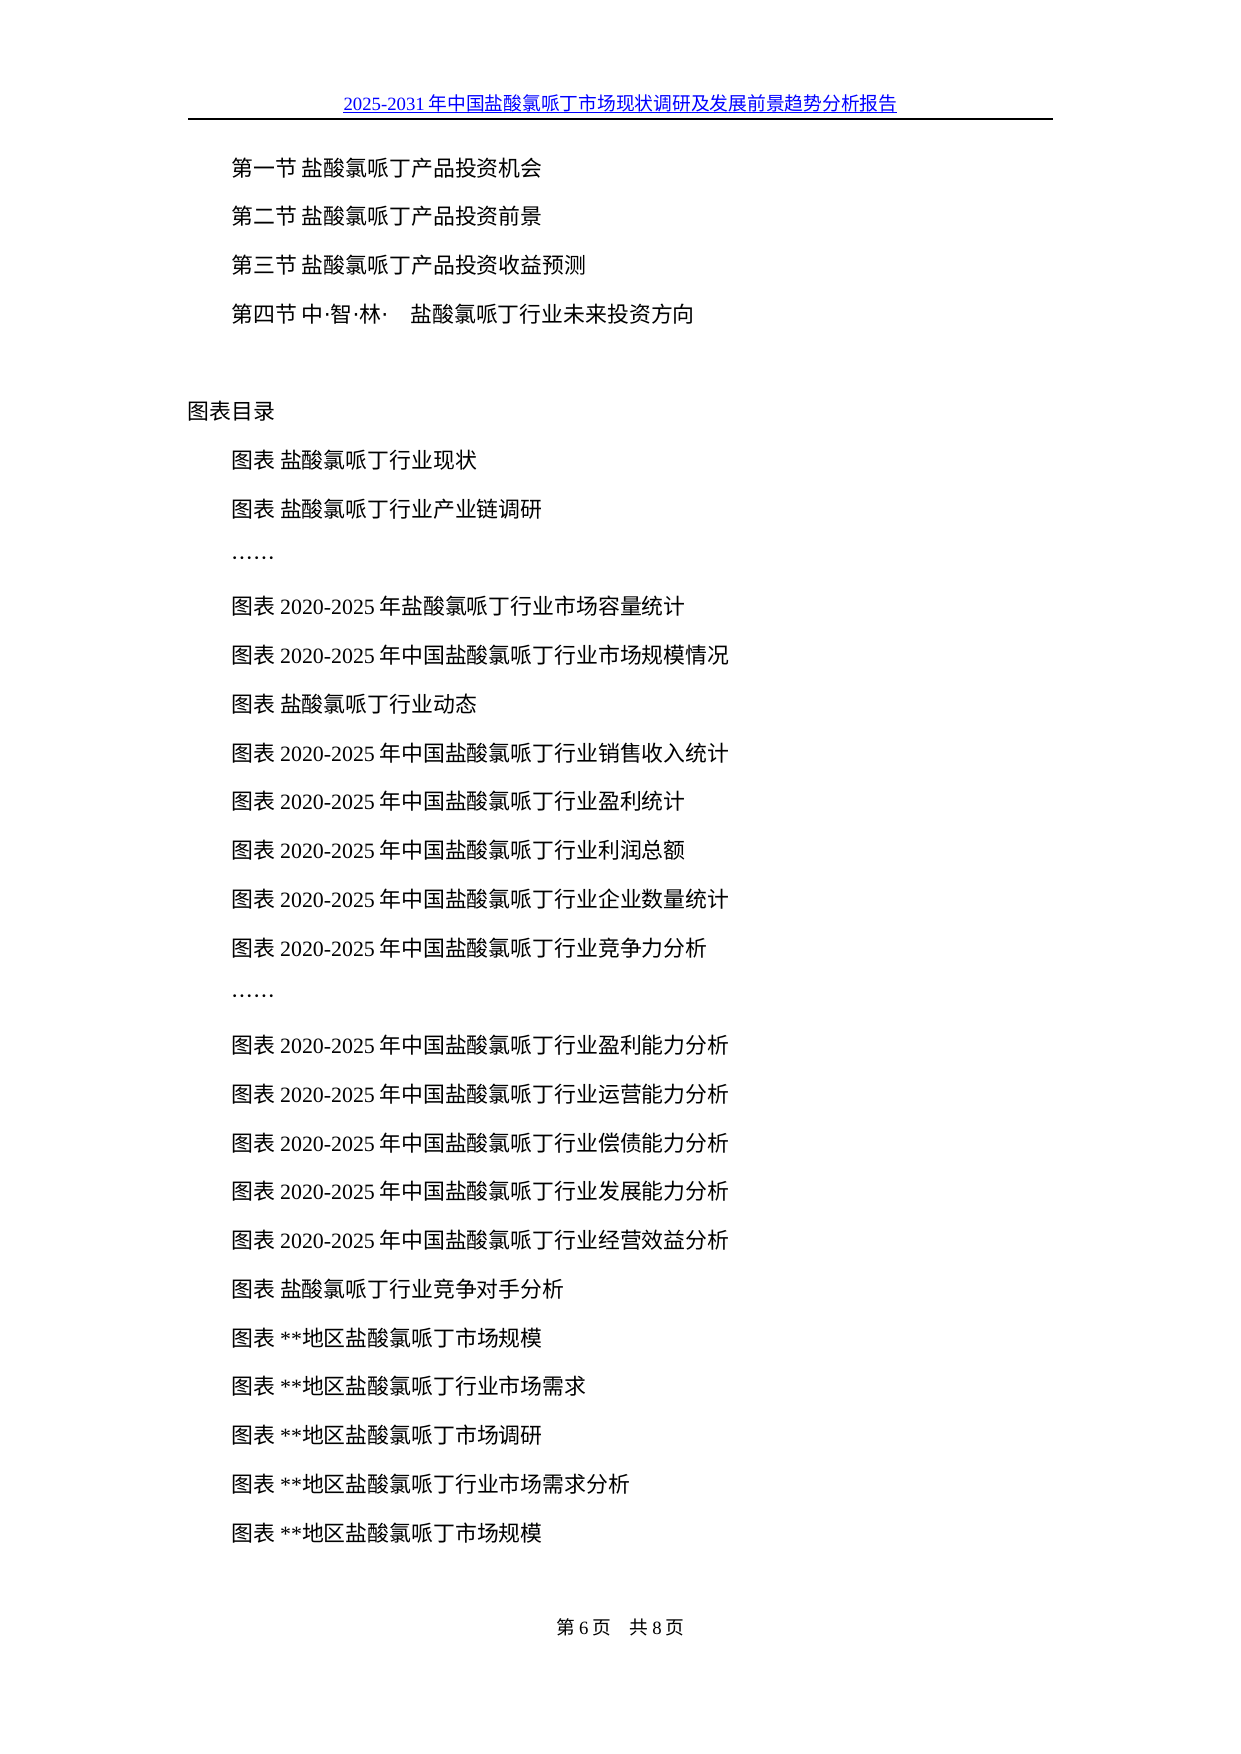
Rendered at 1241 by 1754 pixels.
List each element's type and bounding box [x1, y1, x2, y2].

text [187, 150, 1053, 1548]
